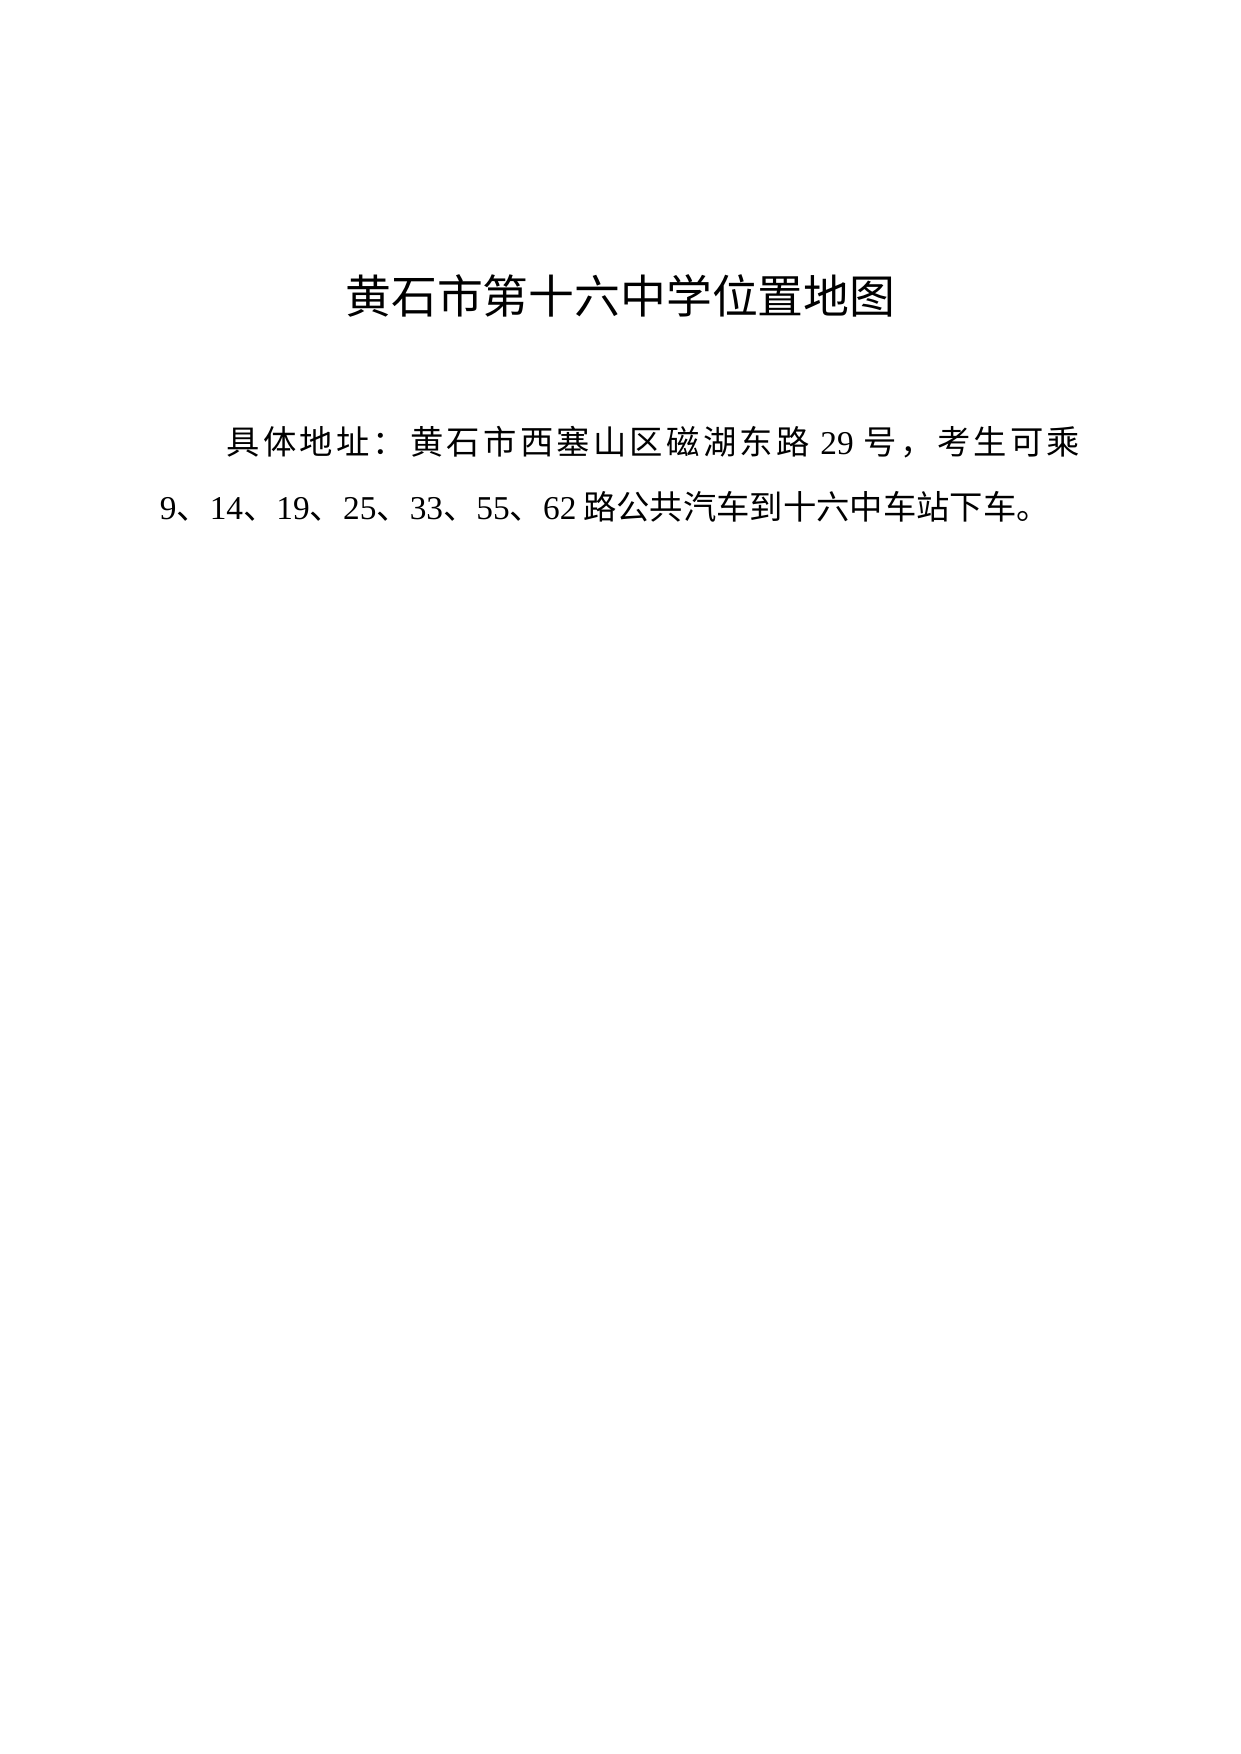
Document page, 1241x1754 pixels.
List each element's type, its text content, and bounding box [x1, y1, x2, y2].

text 具体地址：黄石市西塞山区磁湖东路29号，考生可乘9、14、19、25、33、55、62路公共汽车到十六中车站下车。 [159, 407, 1081, 537]
text 黄石市第十六中学位置地图 [159, 245, 1081, 342]
